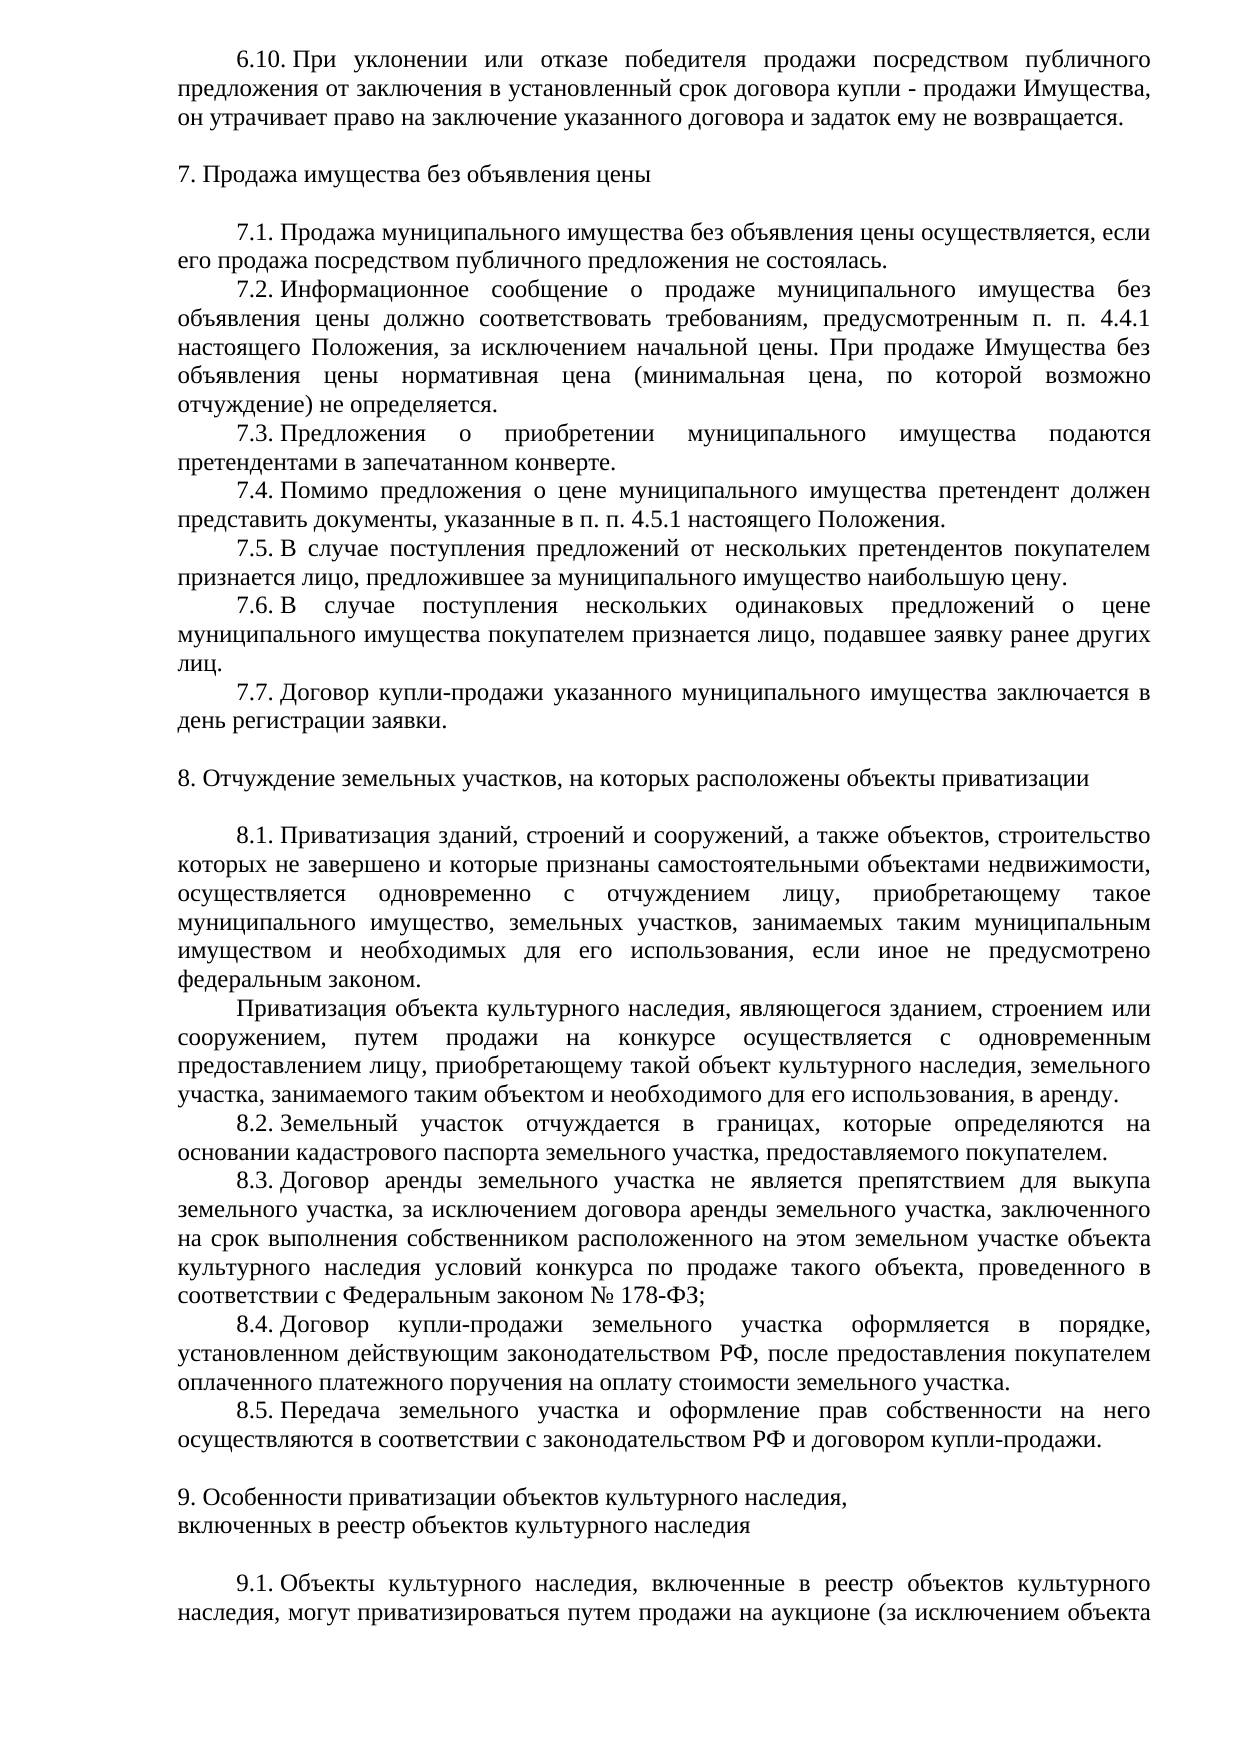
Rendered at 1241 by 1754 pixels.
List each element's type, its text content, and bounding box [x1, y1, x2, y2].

text 9. Особенности приватизации объектов культурного наследия, [177, 1482, 1152, 1511]
text 7.2. Информационное сообщение о продаже муниципального имущества без объявления цены должно соответствовать требованиям, предусмотренным п. п. 4.4.1 настоящего Положения, за исключением начальной цены. При продаже Имущества без объявления цены нормативная цена (минимальная цена, по которой возможно отчуждение) не определяется. [177, 274, 1152, 418]
text 7.7. Договор купли-продажи указанного муниципального имущества заключается в день регистрации заявки. [177, 677, 1152, 734]
text 8.3. Договор аренды земельного участка не является препятствием для выкупа земельного участка, за исключением договора аренды земельного участка, заключенного на срок выполнения собственником расположенного на этом земельном участке объекта культурного наследия условий конкурса по продаже такого объекта, проведенного в соответствии с Федеральным законом № 178-ФЗ; [177, 1166, 1152, 1309]
text 7.5. В случае поступления предложений от нескольких претендентов покупателем признается лицо, предложившее за муниципального имущество наибольшую цену. [177, 533, 1152, 591]
text 8.2. Земельный участок отчуждается в границах, которые определяются на основании кадастрового паспорта земельного участка, предоставляемого покупателем. [177, 1108, 1152, 1166]
text 6.10. При уклонении или отказе победителя продажи посредством публичного предложения от заключения в установленный срок договора купли - продажи Имущества, он утрачивает право на заключение указанного договора и задаток ему не возвращается. [177, 44, 1152, 131]
text 7.4. Помимо предложения о цене муниципального имущества претендент должен представить документы, указанные в п. п. 4.5.1 настоящего Положения. [177, 476, 1152, 533]
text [177, 1568, 1152, 1626]
text включенных в реестр объектов культурного наследия [177, 1511, 1152, 1539]
text 8.4. Договор купли-продажи земельного участка оформляется в порядке, установленном действующим законодательством РФ, после предоставления покупателем оплаченного платежного поручения на оплату стоимости земельного участка. [177, 1309, 1152, 1396]
text 8. Отчуждение земельных участков, на которых расположены объекты приватизации [177, 763, 1152, 792]
text 7.3. Предложения о приобретении муниципального имущества подаются претендентами в запечатанном конверте. [177, 418, 1152, 476]
text 8.5. Передача земельного участка и оформление прав собственности на него осуществляются в соответствии с законодательством РФ и договором купли-продажи. [177, 1396, 1152, 1453]
text 8.1. Приватизация зданий, строений и сооружений, а также объектов, строительство которых не завершено и которые признаны самостоятельными объектами недвижимости, осуществляется одновременно с отчуждением лицу, приобретающему такое муниципального имущество, земельных участков, занимаемых таким муниципальным имуществом и необходимых для его использования, если иное не предусмотрено федеральным законом. [177, 821, 1152, 993]
text 7.6. В случае поступления нескольких одинаковых предложений о цене муниципального имущества покупателем признается лицо, подавшее заявку ранее других лиц. [177, 591, 1152, 677]
text 7. Продажа имущества без объявления цены [177, 159, 1152, 188]
text 7.1. Продажа муниципального имущества без объявления цены осуществляется, если его продажа посредством публичного предложения не состоялась. [177, 217, 1152, 274]
text Приватизация объекта культурного наследия, являющегося зданием, строением или сооружением, путем продажи на конкурсе осуществляется с одновременным предоставлением лицу, приобретающему такой объект культурного наследия, земельного участка, занимаемого таким объектом и необходимого для его использования, в аренду. [177, 993, 1152, 1108]
